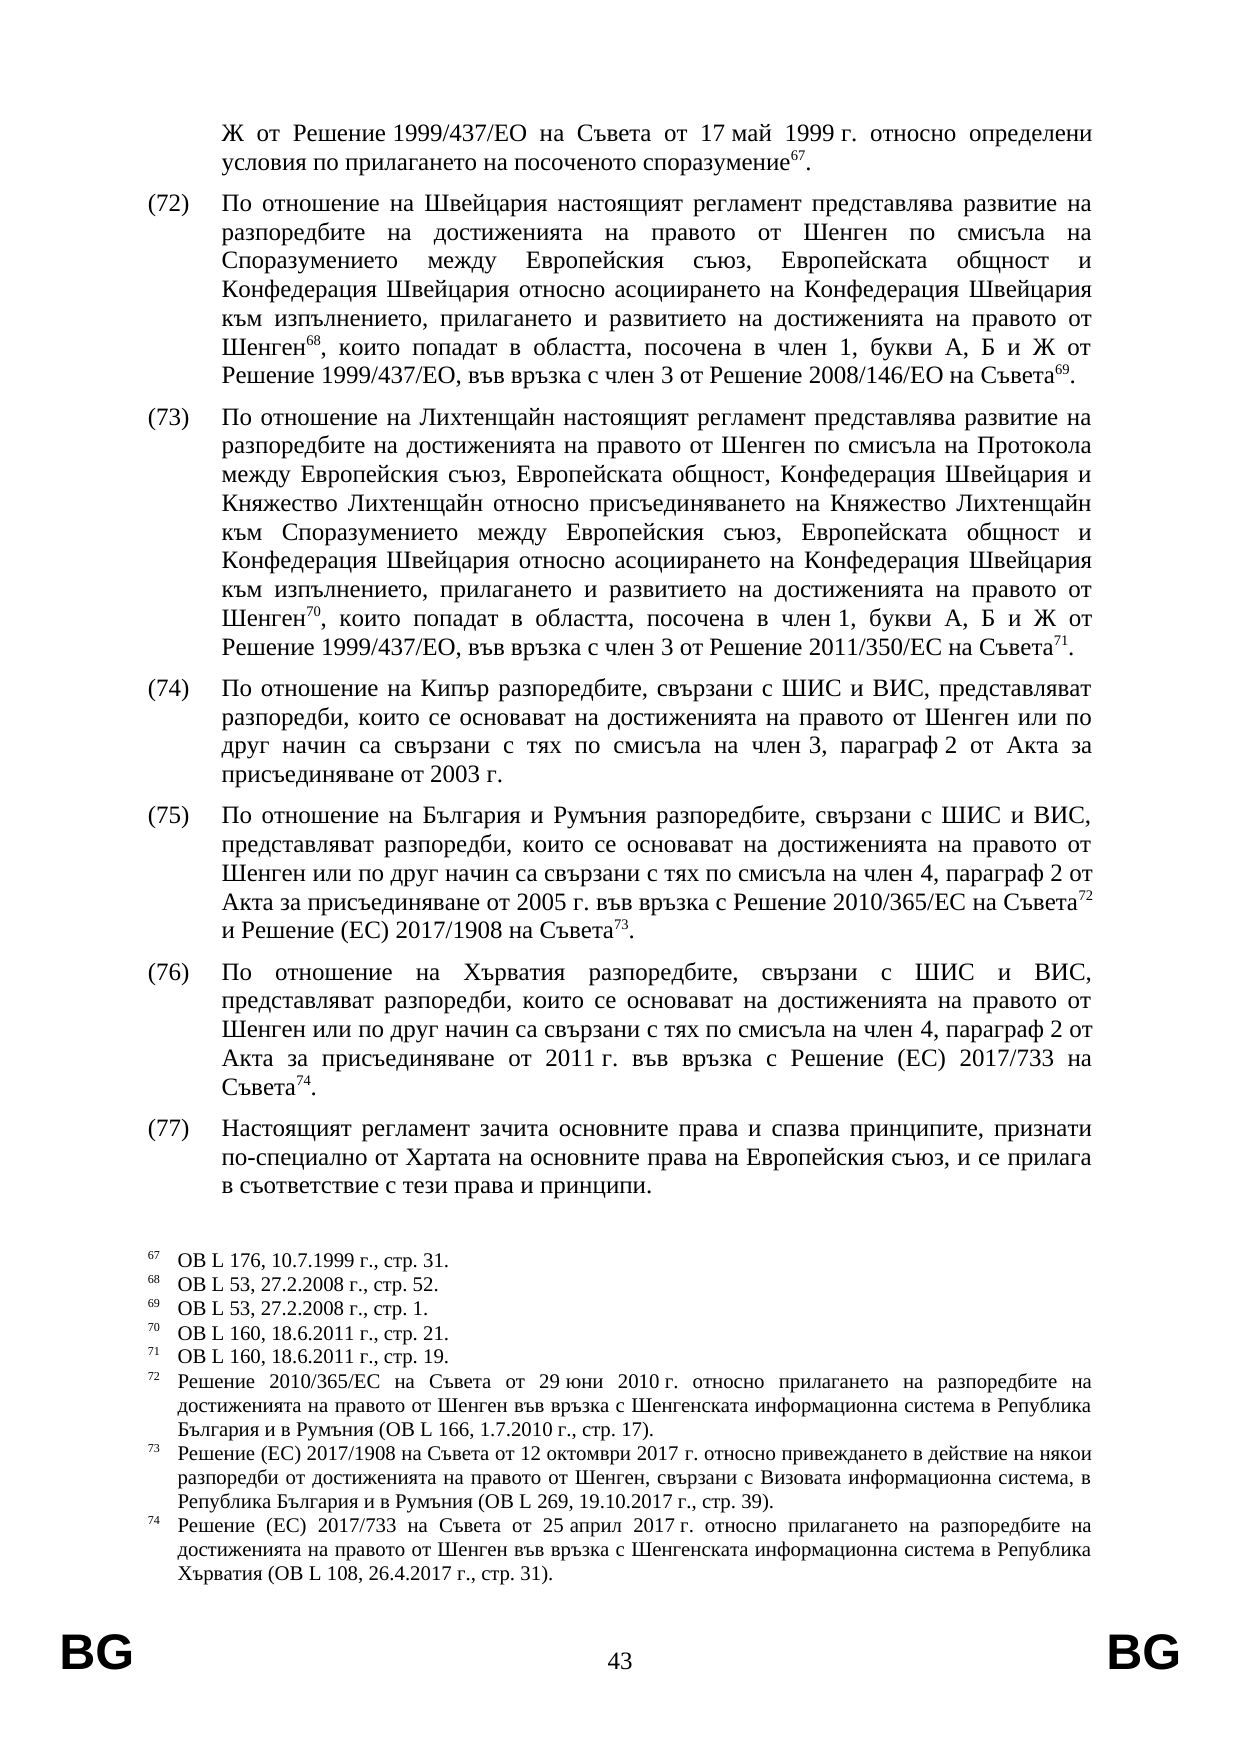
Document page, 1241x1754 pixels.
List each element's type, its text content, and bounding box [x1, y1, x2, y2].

text (77) Настоящият регламент зачита основните права и спазва принципите, признати по-специално от Хартата на основните права на Европейския съюз, и се прилага в съответствие с тези права и принципи. [148, 1113, 1093, 1199]
text (75) По отношение на България и Румъния разпоредбите, свързани с ШИС и ВИС, представляват разпоредби, които се основават на достиженията на правото от Шенген или по друг начин са свързани с тях по смисъла на член 4, параграф 2 от Акта за присъединяване от 2005 г. във връзка с Решение 2010/365/ЕС на Съвета и Решение (ЕС) 2017/1908 на Съвета. [148, 801, 1093, 944]
text (76) По отношение на Хърватия разпоредбите, свързани с ШИС и ВИС, представляват разпоредби, които се основават на достиженията на правото от Шенген или по друг начин са свързани с тях по смисъла на член 4, параграф 2 от Акта за присъединяване от 2011 г. във връзка с Решение (ЕС) 2017/733 на Съвета. [148, 957, 1093, 1101]
text (72) По отношение на Швейцария настоящият регламент представлява развитие на разпоредбите на достиженията на правото от Шенген по смисъла на Споразумението между Европейския съюз, Европейската общност и Конфедерация Швейцария относно асоциирането на Конфедерация Швейцария към изпълнението, прилагането и развитието на достиженията на правото от Шенген, които попадат в областта, посочена в член 1, букви А, Б и Ж от Решение 1999/437/ЕО, във връзка с член 3 от Решение 2008/146/ЕО на Съвета. [148, 188, 1093, 389]
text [148, 118, 1093, 176]
text (73) По отношение на Лихтенщайн настоящият регламент представлява развитие на разпоредбите на достиженията на правото от Шенген по смисъла на Протокола между Европейския съюз, Европейската общност, Конфедерация Швейцария и Княжество Лихтенщайн относно присъединяването на Княжество Лихтенщайн към Споразумението между Европейския съюз, Европейската общност и Конфедерация Швейцария относно асоциирането на Конфедерация Швейцария към изпълнението, прилагането и развитието на достиженията на правото от Шенген, които попадат в областта, посочена в член 1, букви А, Б и Ж от Решение 1999/437/ЕО, във връзка с член 3 от Решение 2011/350/ЕС на Съвета. [148, 402, 1093, 661]
text (74) По отношение на Кипър разпоредбите, свързани с ШИС и ВИС, представляват разпоредби, които се основават на достиженията на правото от Шенген или по друг начин са свързани с тях по смисъла на член 3, параграф 2 от Акта за присъединяване от 2003 г. [148, 673, 1093, 788]
